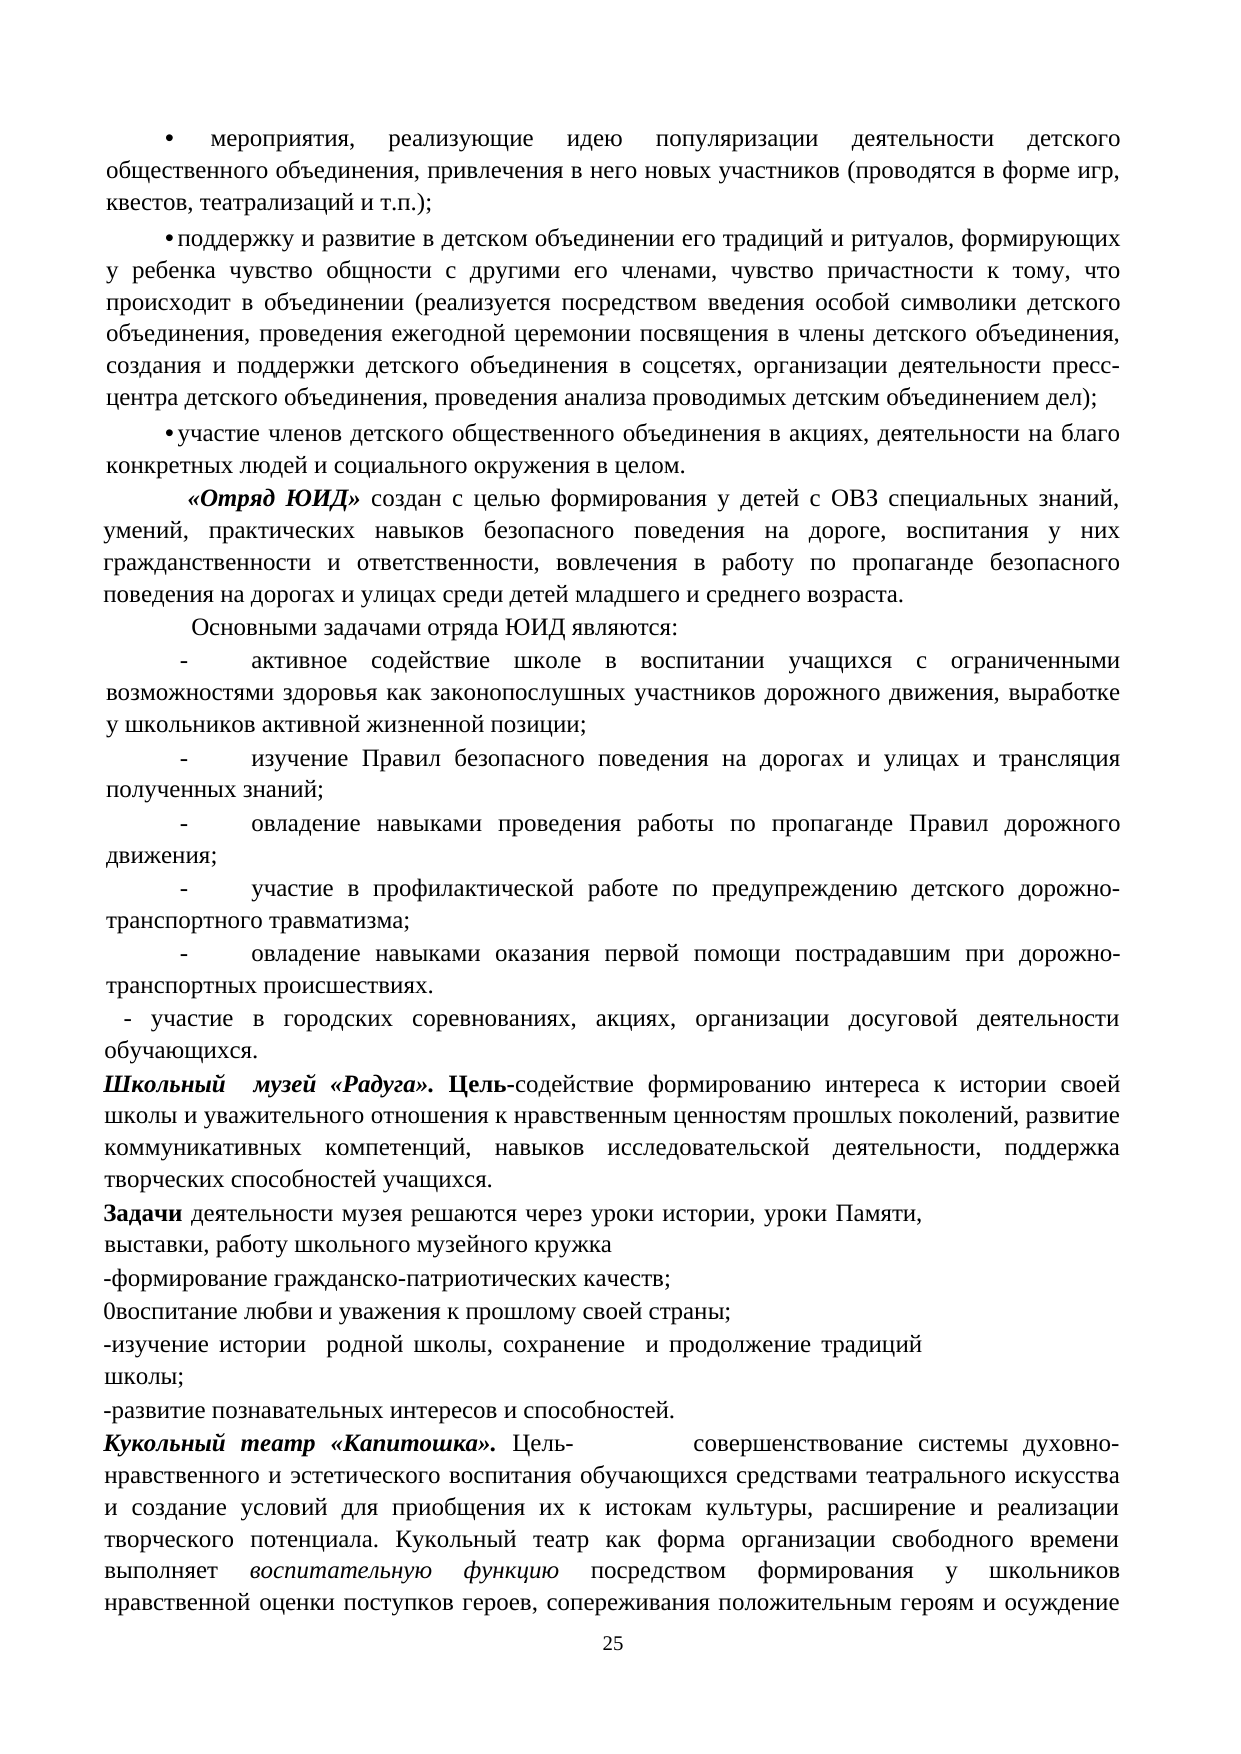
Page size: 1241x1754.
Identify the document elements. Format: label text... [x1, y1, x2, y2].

text «Отряд ЮИД» создан с целью формирования у детей с ОВЗ специальных знаний, умений, практических навыков безопасного поведения на дороге, воспитания у них гражданственности и ответственности, вовлечения в работу по пропаганде безопасного поведения на дорогах и улицах среди детей младшего и среднего возраста. [103, 483, 1121, 608]
list изучение Правил безопасного поведения на дорогах и улицах и трансляция полученных знаний; [106, 743, 1121, 803]
text - участие в городских соревнованиях, акциях, организации досуговой деятельности обучающихся. [103, 1003, 1120, 1064]
text -развитие познавательных интересов и способностей. [103, 1395, 923, 1423]
list овладение навыками оказания первой помощи пострадавшим при дорожно-транспортных происшествиях. [106, 938, 1121, 999]
text Задачи деятельности музея решаются через уроки истории, уроки Памяти, выставки, работу школьного музейного кружка [103, 1198, 923, 1258]
text -формирование гражданско-патриотических качеств; [103, 1263, 923, 1292]
text Основными задачами отряда ЮИД являются: [178, 612, 1121, 641]
list участие членов детского общественного объединения в акциях, деятельности на благо конкретных людей и социального окружения в целом. [106, 418, 1121, 479]
list овладение навыками проведения работы по пропаганде Правил дорожного движения; [106, 808, 1121, 868]
list поддержку и развитие в детском объединении его традиций и ритуалов, формирующих у ребенка чувство общности с другими его членами, чувство причастности к тому, что происходит в объединении (реализуется посредством введения особой символики детского объединения, проведения ежегодной церемонии посвящения в члены детского объединения, создания и поддержки детского объединения в соцсетях, организации деятельности пресс-центра детского объединения, проведения анализа проводимых детским объединением дел); [106, 223, 1121, 411]
text 0воспитание любви и уважения к прошлому своей страны; [103, 1296, 923, 1325]
text -изучение истории родной школы, сохранение и продолжение традиций школы; [103, 1329, 923, 1390]
text Школьный музей «Радуга». Цель-содействие формированию интереса к истории своей школы и уважительного отношения к нравственным ценностям прошлых поколений, развитие коммуникативных компетенций, навыков исследовательской деятельности, поддержка творческих способностей учащихся. [103, 1069, 1121, 1193]
list активное содействие школе в воспитании учащихся с ограниченными возможностями здоровья как законопослушных участников дорожного движения, выработке у школьников активной жизненной позиции; [106, 646, 1121, 738]
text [103, 1428, 1120, 1616]
list мероприятия, реализующие идею популяризации деятельности детского общественного объединения, привлечения в него новых участников (проводятся в форме игр, квестов, театрализаций и т.п.); [106, 123, 1121, 216]
list участие в профилактической работе по предупреждению детского дорожно-транспортного травматизма; [106, 873, 1121, 934]
